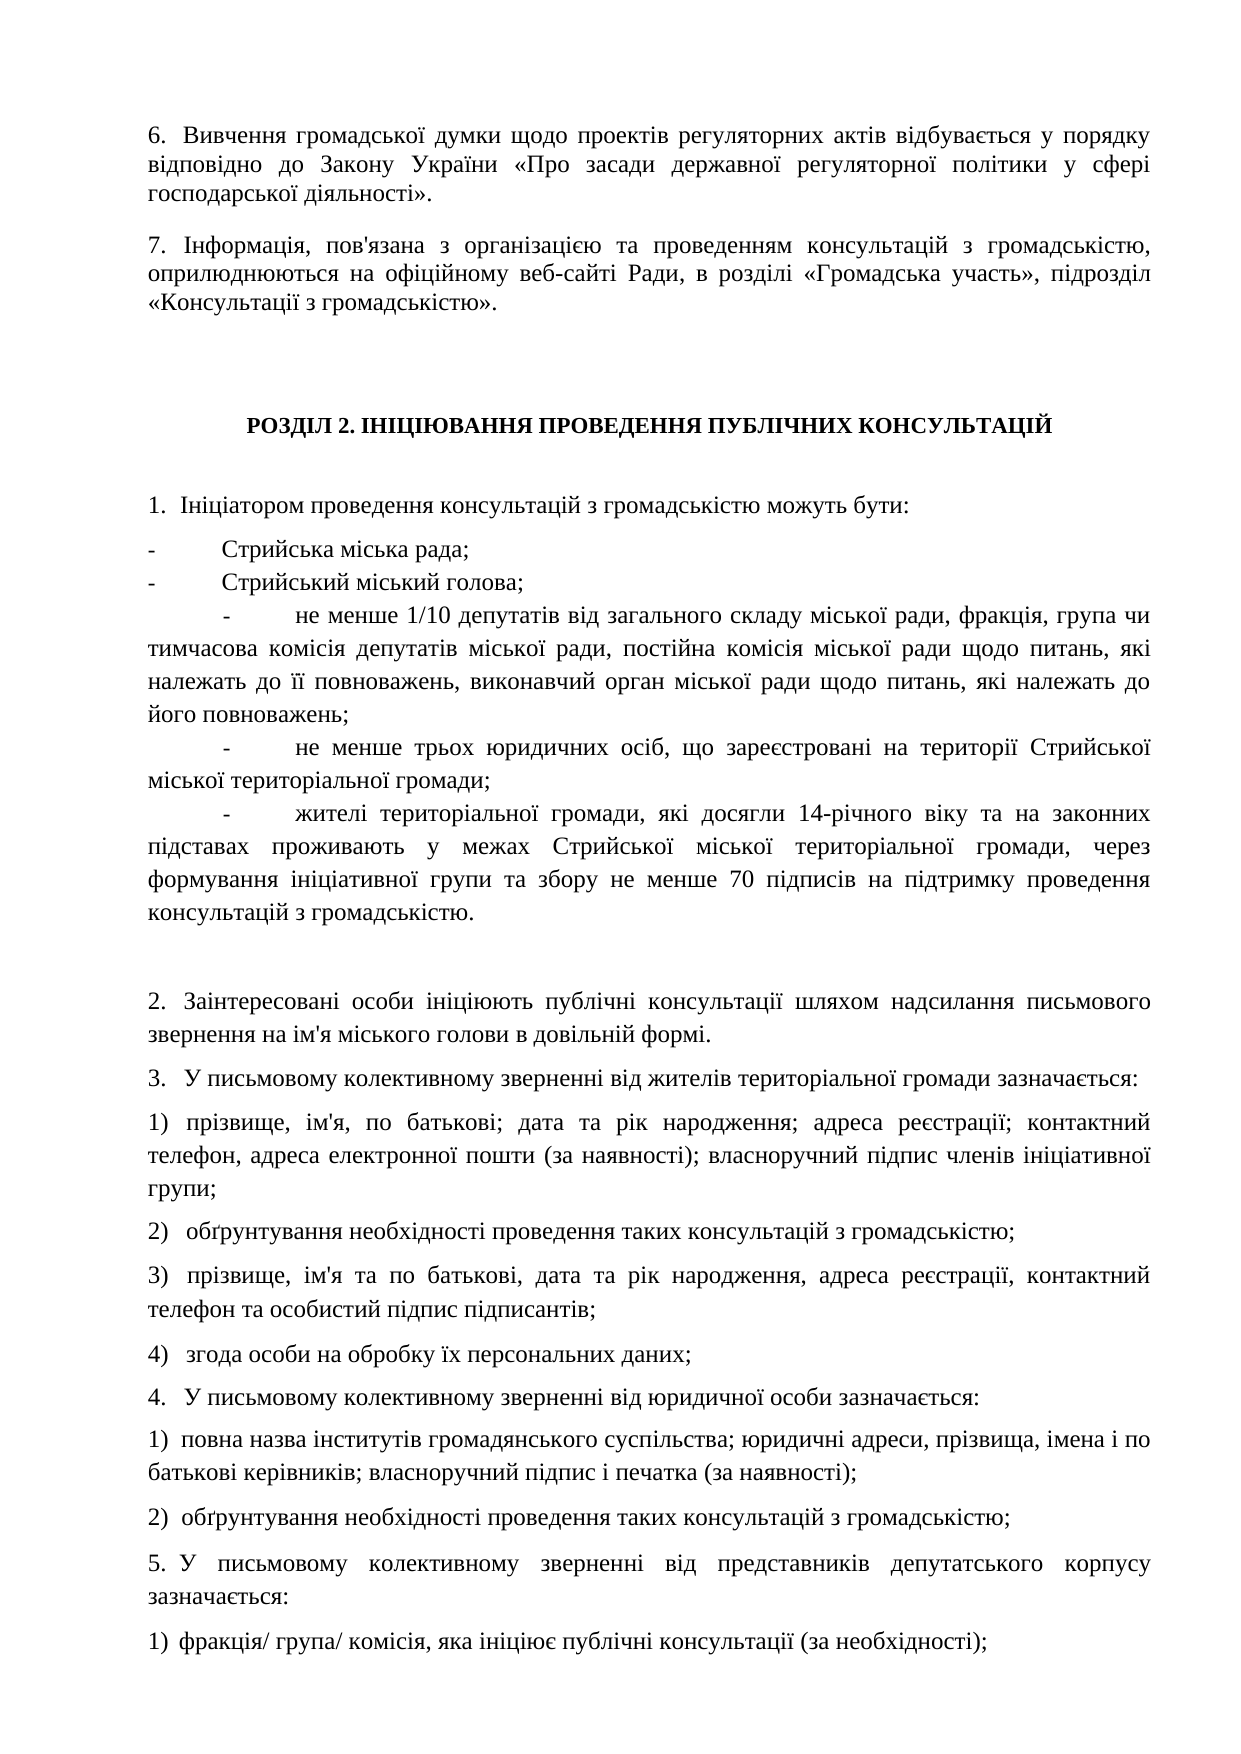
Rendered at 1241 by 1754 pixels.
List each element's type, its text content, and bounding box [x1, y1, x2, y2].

list Інформація, пов'язана з організацією та проведенням консультацій з громадськістю, оприлюднюються на офіційному веб-сайті Ради, в розділі «Громадська участь», підрозділ «Консультації з громадськістю». [148, 230, 1152, 316]
list фракція/ група/ комісія, яка ініціює публічні консультації (за необхідності); [148, 1626, 1152, 1655]
text РОЗДІЛ 2. ІНІЦІЮВАННЯ ПРОВЕДЕННЯ ПУБЛІЧНИХ КОНСУЛЬТАЦІЙ [148, 412, 1152, 438]
list не менше 1/10 депутатів від загального складу міської ради, фракція, група чи тимчасова комісія депутатів міської ради, постійна комісія міської ради щодо питань, які належать до її повноважень, виконавчий орган міської ради щодо питань, які належать до його повноважень; [148, 600, 1152, 728]
list Вивчення громадської думки щодо проектів регуляторних актів відбувається у порядку відповідно до Закону України «Про засади державної регуляторної політики у сфері господарської діяльності». [148, 121, 1152, 207]
list Стрийський міський голова; [148, 567, 1152, 596]
list повна назва інститутів громадянського суспільства; юридичні адреси, прізвища, імена і по батькові керівників; власноручний підпис і печатка (за наявності); [148, 1424, 1152, 1486]
list У письмовому колективному зверненні від юридичної особи зазначається: [148, 1382, 1152, 1411]
list прізвище, ім'я, по батькові; дата та рік народження; адреса реєстрації; контактний телефон, адреса електронної пошти (за наявності); власноручний підпис членів ініціативної групи; [148, 1107, 1152, 1202]
list обґрунтування необхідності проведення таких консультацій з громадськістю; [148, 1502, 1152, 1531]
list згода особи на обробку їх персональних даних; [186, 1339, 1152, 1368]
list Заінтересовані особи ініціюють публічні консультації шляхом надсилання письмового звернення на ім'я міського голови в довільній формі. [148, 986, 1152, 1048]
list не менше трьох юридичних осіб, що зареєстровані на території Стрийської міської територіальної громади; [148, 732, 1152, 794]
list обґрунтування необхідності проведення таких консультацій з громадськістю; [186, 1216, 1152, 1245]
list У письмовому колективному зверненні від представників депутатського корпусу зазначається: [148, 1548, 1152, 1609]
list жителі територіальної громади, які досягли 14-річного віку та на законних підставах проживають у межах Стрийської міської територіальної громади, через формування ініціативної групи та збору не менше 70 підписів на підтримку проведення консультацій з громадськістю. [148, 798, 1152, 926]
list прізвище, ім'я та по батькові, дата та рік народження, адреса реєстрації, контактний телефон та особистий підпис підписантів; [148, 1260, 1152, 1323]
list У письмовому колективному зверненні від жителів територіальної громади зазначається: [183, 1063, 1152, 1092]
list Стрийська міська рада; [148, 534, 1152, 563]
list Ініціатором проведення консультацій з громадськістю можуть бути: [180, 491, 1152, 519]
